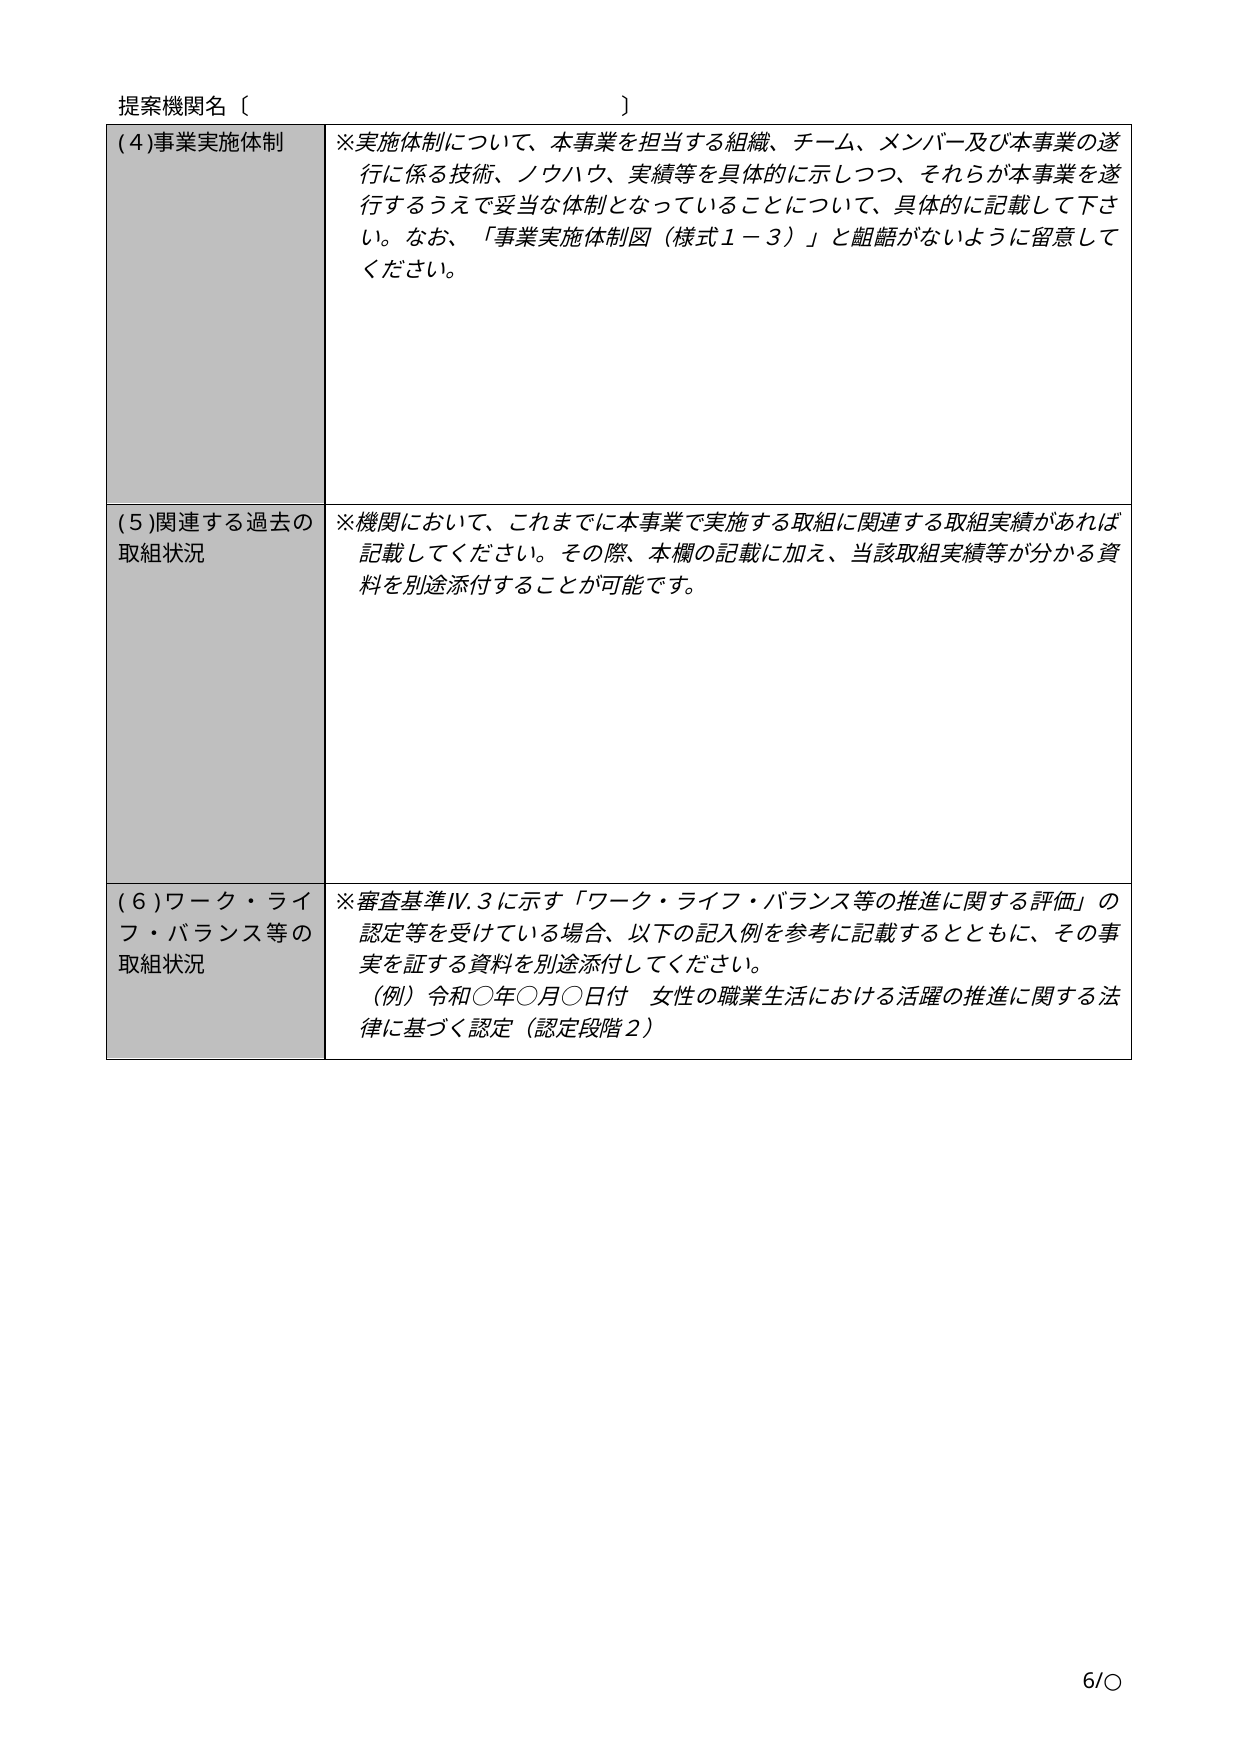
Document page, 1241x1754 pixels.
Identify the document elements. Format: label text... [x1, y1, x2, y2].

table_cell (５)関連する過去の取組状況 [107, 505, 324, 883]
table_cell ※機関において、これまでに本事業で実施する取組に関連する取組実績があれば記載してください。その際、本欄の記載に加え、当該取組実績等が分かる資料を別途添付することが可能です。 [326, 505, 1131, 883]
table_cell (４)事業実施体制 [107, 125, 324, 503]
table_cell ※審査基準Ⅳ.３に示す「ワーク・ライフ・バランス等の推進に関する評価」の認定等を受けている場合、以下の記入例を参考に記載するとともに、その事実を証する資料を別途添付してください。 （例）令和○年○月○日付 女性の職業生活における活躍の推進に関する法律に基づく認定（認定段階２） [326, 884, 1131, 1058]
table_cell (６)ワーク・ライフ・バランス等の取組状況 [107, 884, 324, 1058]
table_cell ※実施体制について、本事業を担当する組織、チーム、メンバー及び本事業の遂行に係る技術、ノウハウ、実績等を具体的に示しつつ、それらが本事業を遂行するうえで妥当な体制となっていることについて、具体的に記載して下さい。なお、「事業実施体制図（様式１－３）」と齟齬がないように留意してください。 [326, 125, 1131, 503]
